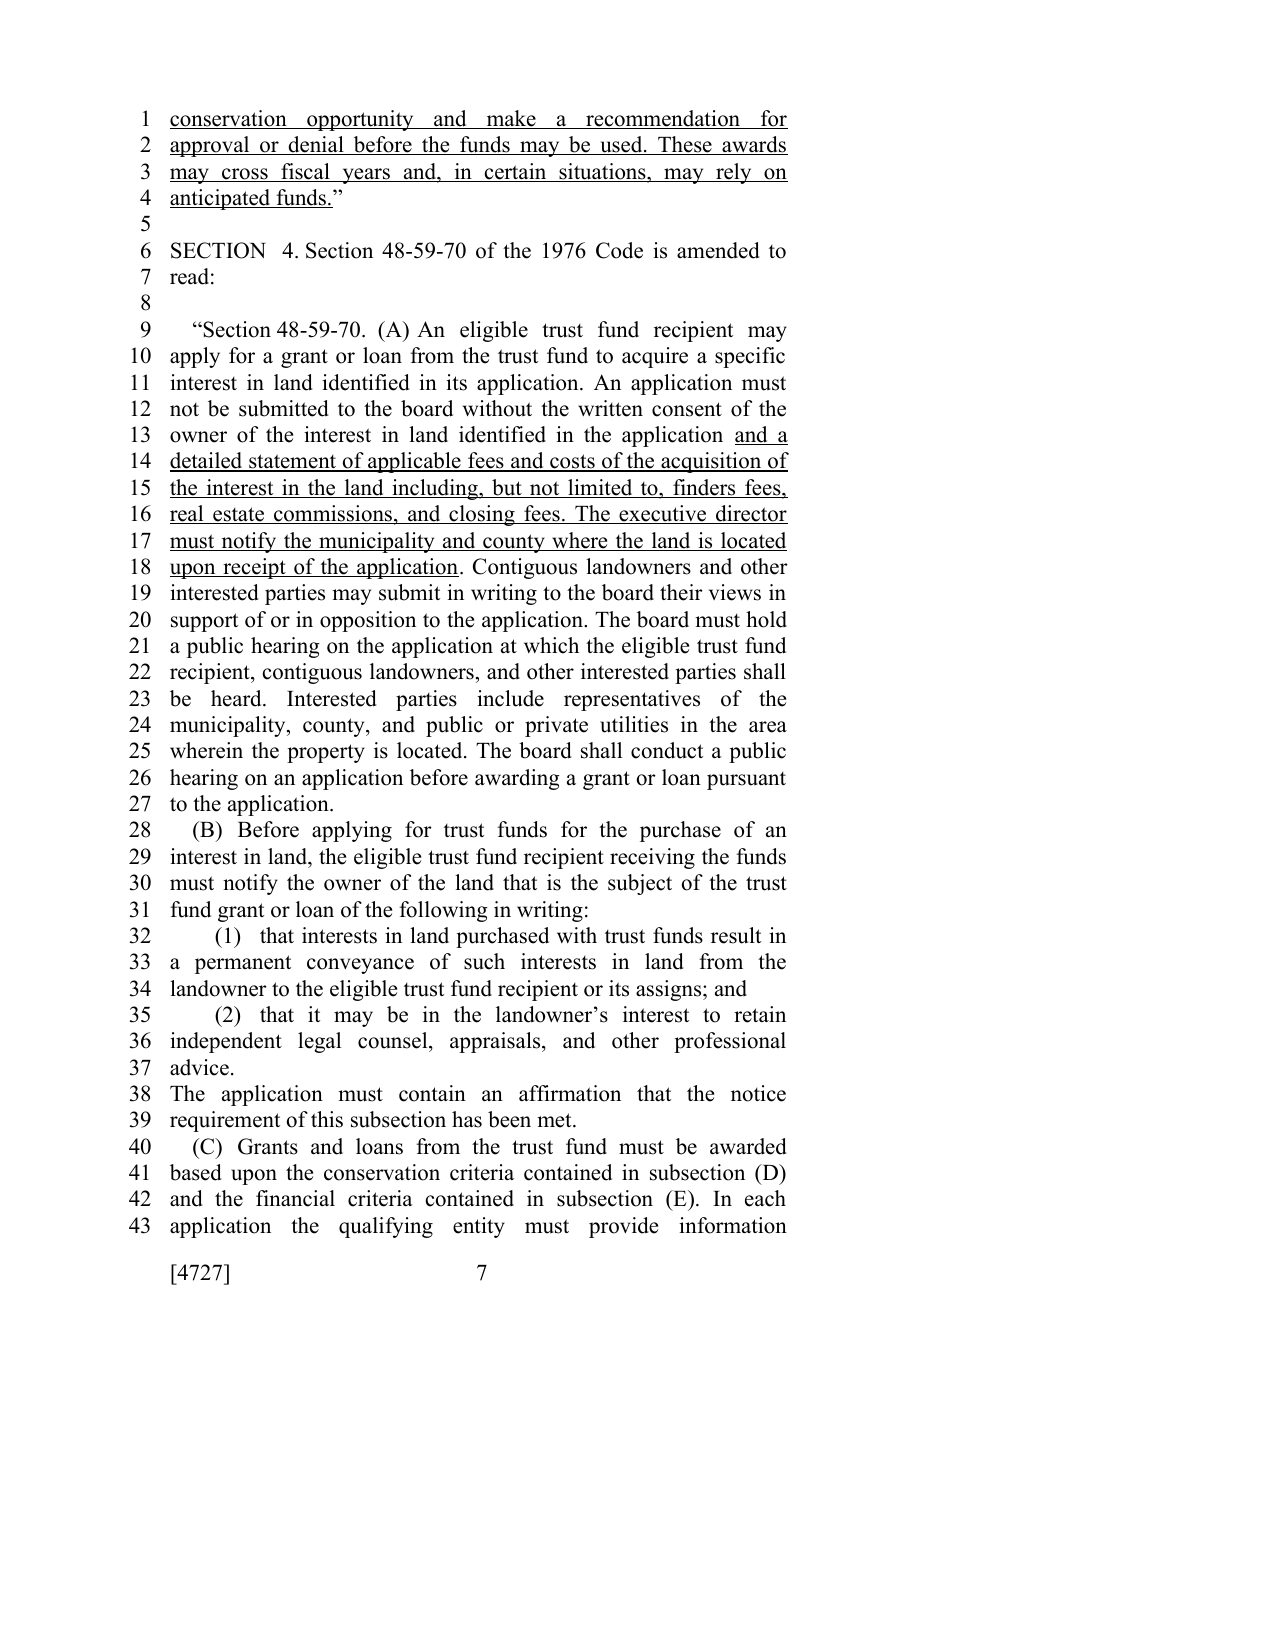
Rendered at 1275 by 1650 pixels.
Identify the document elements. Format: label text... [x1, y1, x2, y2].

text “Section 48-59-70. (A) An eligible trust fund recipient may apply for a grant or loan from the trust fund to acquire a specific interest in land identified in its application. An application must not be submitted to the board without the written consent of the owner of the interest in land identified in the application and a detailed statement of applicable fees and costs of the acquisition of the interest in the land including, but not limited to, finders fees, real estate commissions, and closing fees. The executive director must notify the municipality and county where the land is located upon receipt of the application. Contiguous landowners and other interested parties may submit in writing to the board their views in support of or in opposition to the application. The board must hold a public hearing on the application at which the eligible trust fund recipient, contiguous landowners, and other interested parties shall be heard. Interested parties include representatives of the municipality, county, and public or private utilities in the area wherein the property is located. The board shall conduct a public hearing on an application before awarding a grant or loan pursuant to the application. [169, 551, 787, 817]
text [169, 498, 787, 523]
text (2) that it may be in the landowner’s interest to retain independent legal counsel, appraisals, and other professional advice. [169, 1001, 787, 1080]
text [169, 1133, 787, 1238]
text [169, 105, 787, 128]
text (B) Before applying for trust funds for the purchase of an interest in land, the eligible trust fund recipient receiving the funds must notify the owner of the land that is the subject of the trust fund grant or loan of the following in writing: [169, 817, 787, 922]
text SECTION 4. Section 48-59-70 of the 1976 Code is amended to read: [169, 237, 787, 289]
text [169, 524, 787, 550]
text “Section 48-59-70. (A) An eligible trust fund recipient may apply for a grant or loan from the trust fund to acquire a specific interest in land identified in its application. An application must not be submitted to the board without the written consent of the owner of the interest in land identified in the application and a detailed statement of applicable fees and costs of the acquisition of the interest in the land including, but not limited to, finders fees, real estate commissions, and closing fees. The executive director must notify the municipality and county where the land is located upon receipt of the application. Contiguous landowners and other interested parties may submit in writing to the board their views in support of or in opposition to the application. The board must hold a public hearing on the application at which the eligible trust fund recipient, contiguous landowners, and other interested parties shall be heard. Interested parties include representatives of the municipality, county, and public or private utilities in the area wherein the property is located. The board shall conduct a public hearing on an application before awarding a grant or loan pursuant to the application. [169, 316, 787, 470]
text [169, 129, 787, 154]
text (1) that interests in land purchased with trust funds result in a permanent conveyance of such interests in land from the landowner to the eligible trust fund recipient or its assigns; and [169, 922, 787, 1001]
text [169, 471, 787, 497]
text The application must contain an affirmation that the notice requirement of this subsection has been met. [169, 1080, 787, 1133]
